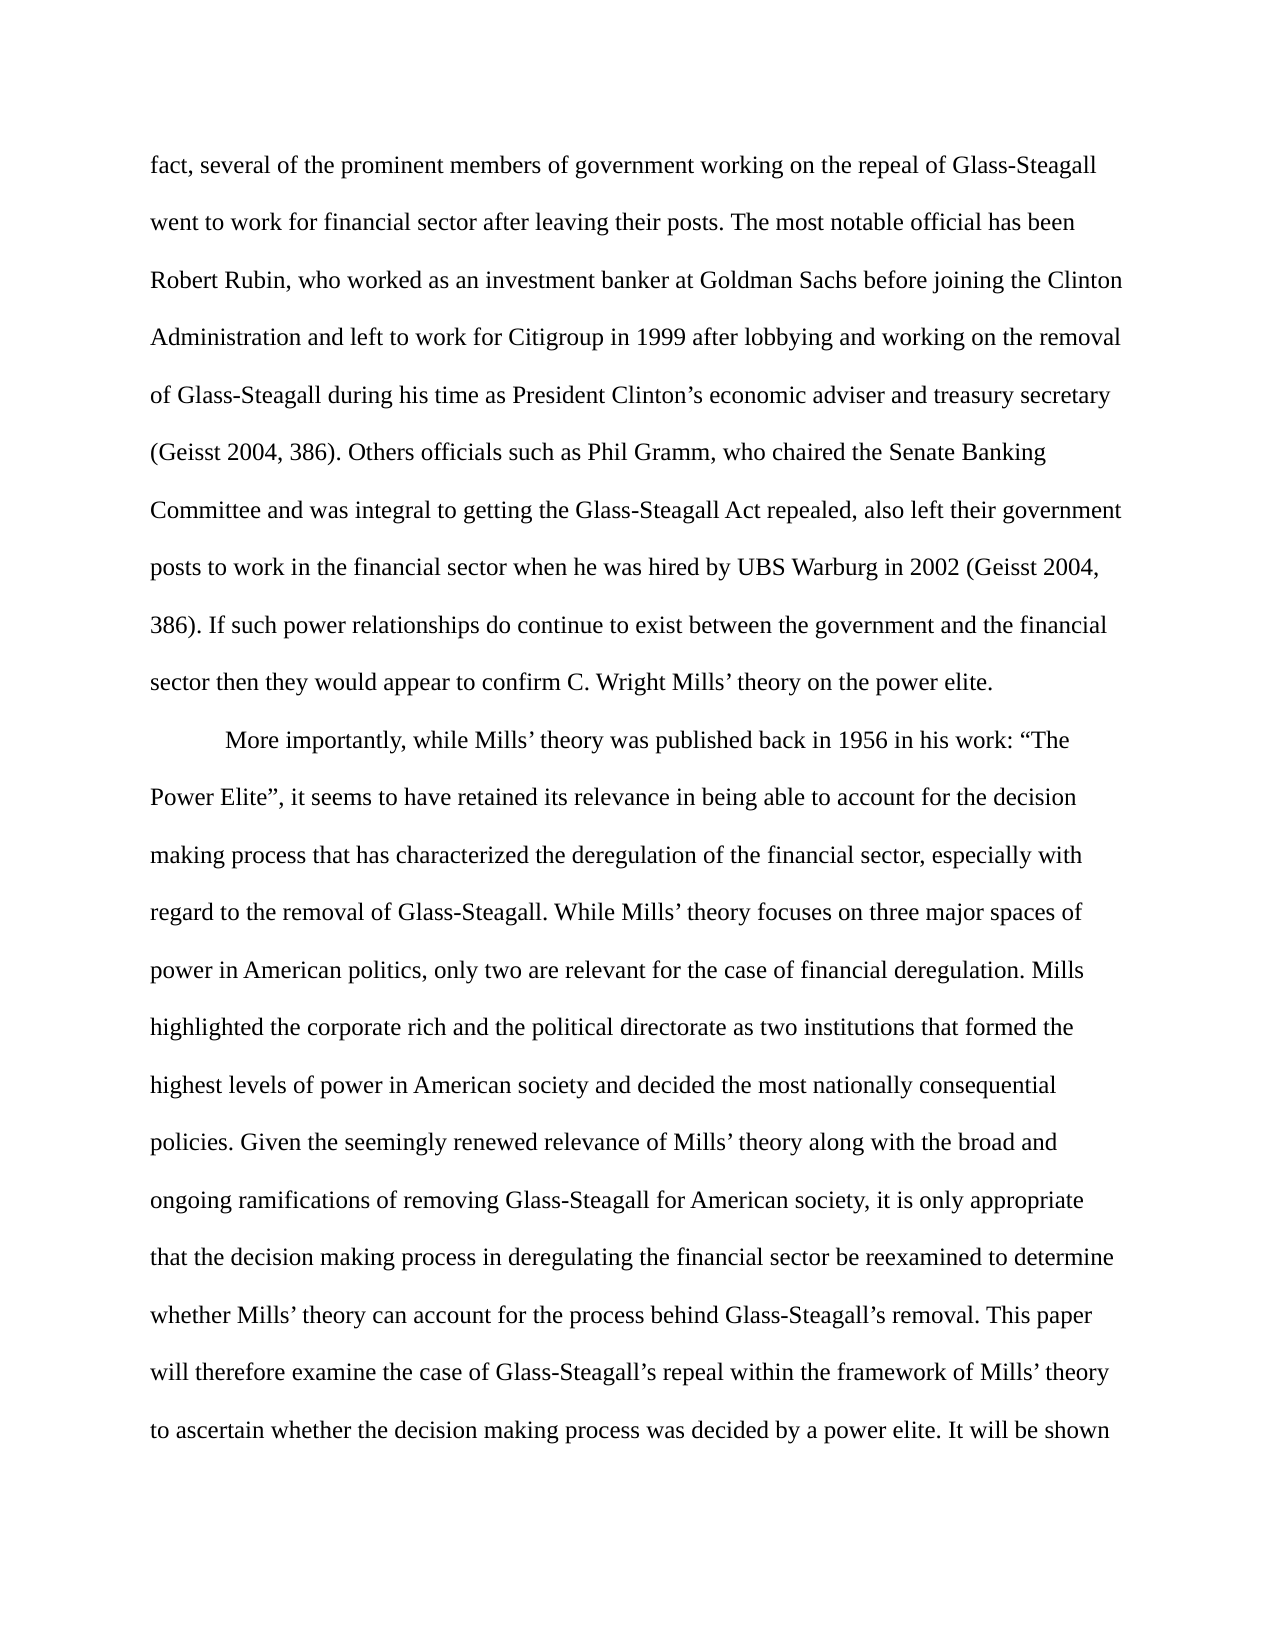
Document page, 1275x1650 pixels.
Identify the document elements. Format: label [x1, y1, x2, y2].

text [150, 725, 1125, 1444]
text [150, 150, 1125, 696]
